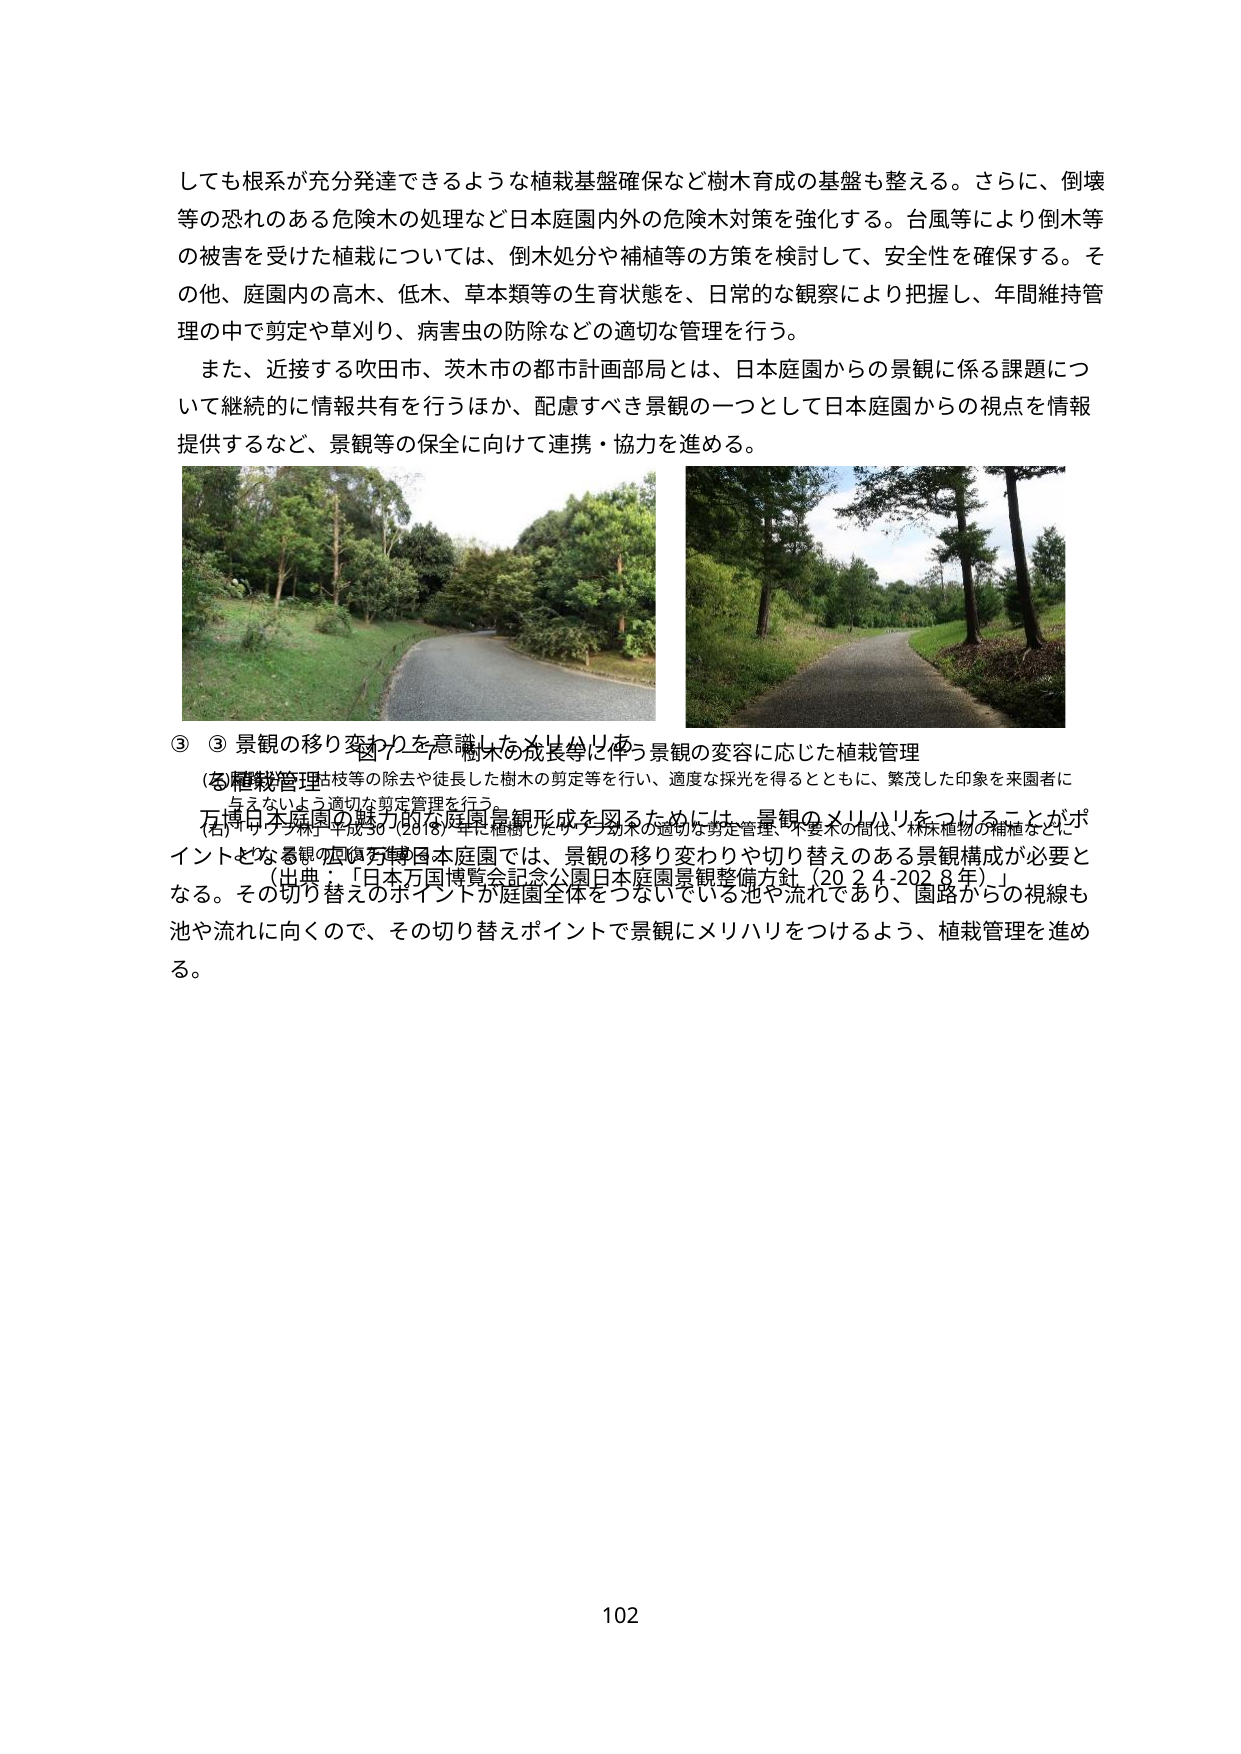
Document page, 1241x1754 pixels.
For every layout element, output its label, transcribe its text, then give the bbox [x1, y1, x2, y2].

text 万博日本庭園の魅力的な庭園景観形成を図るためには、景観のメリハリをつけることがポイントとなる。広い万博日本庭園では、景観の移り変わりや切り替えのある景観構成が必要となる。その切り替えのポイントが庭園全体をつないでいる池や流れであり、園路からの視線も池や流れに向くので、その切り替えポイントで景観にメリハリをつけるよう、植栽管理を進める。 [169, 799, 1092, 986]
text また、近接する吹田市、茨木市の都市計画部局とは、日本庭園からの景観に係る課題について継続的に情報共有を行うほか、配慮すべき景観の一つとして日本庭園からの視点を情報提供するなど、景観等の保全に向けて連携・協力を進める。 [177, 349, 1092, 461]
list 景観の移り変わりを意識したメリハリある植栽管理 [169, 611, 1092, 799]
picture [180, 466, 656, 720]
picture [684, 466, 1065, 726]
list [177, 161, 1107, 349]
